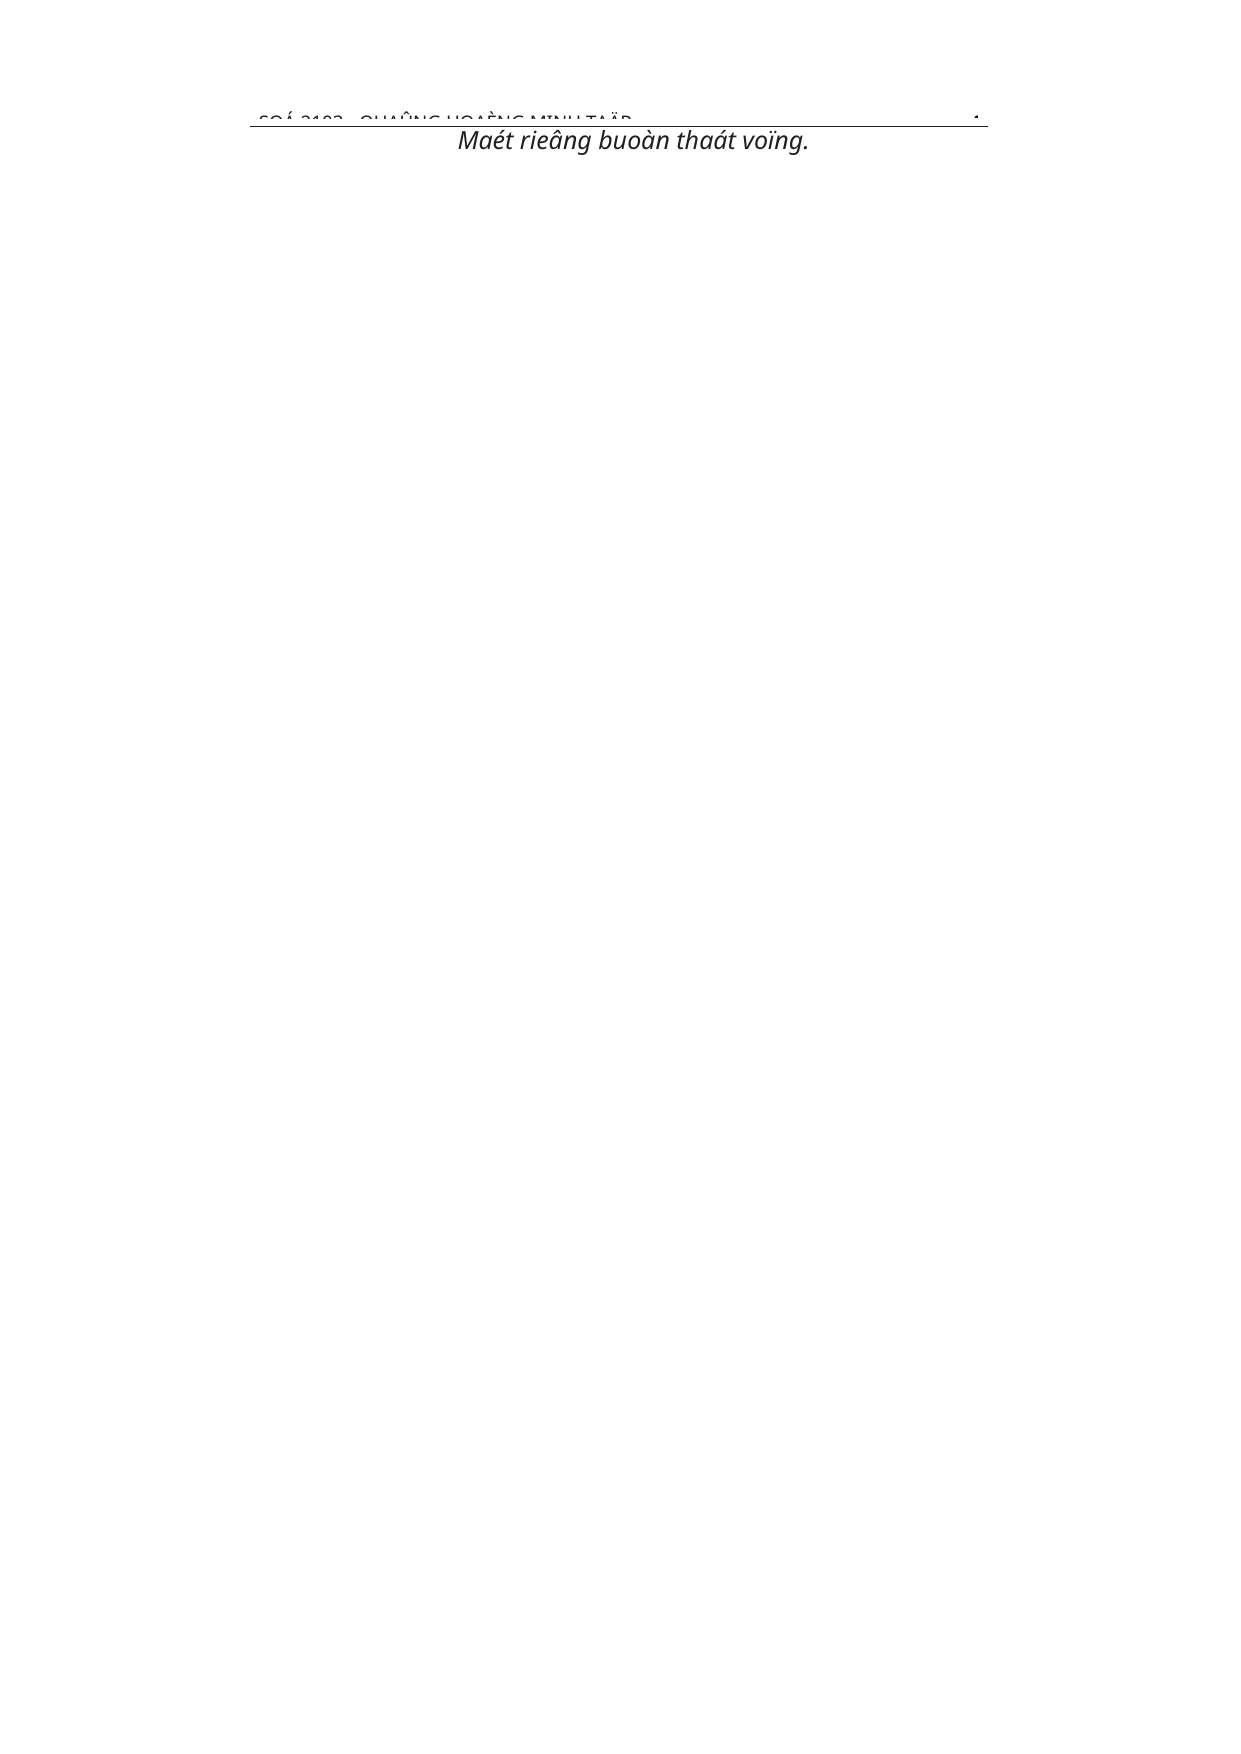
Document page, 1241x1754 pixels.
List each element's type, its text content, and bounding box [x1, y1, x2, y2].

text Maét rieâng buoàn thaát voïng. [457, 125, 1065, 155]
